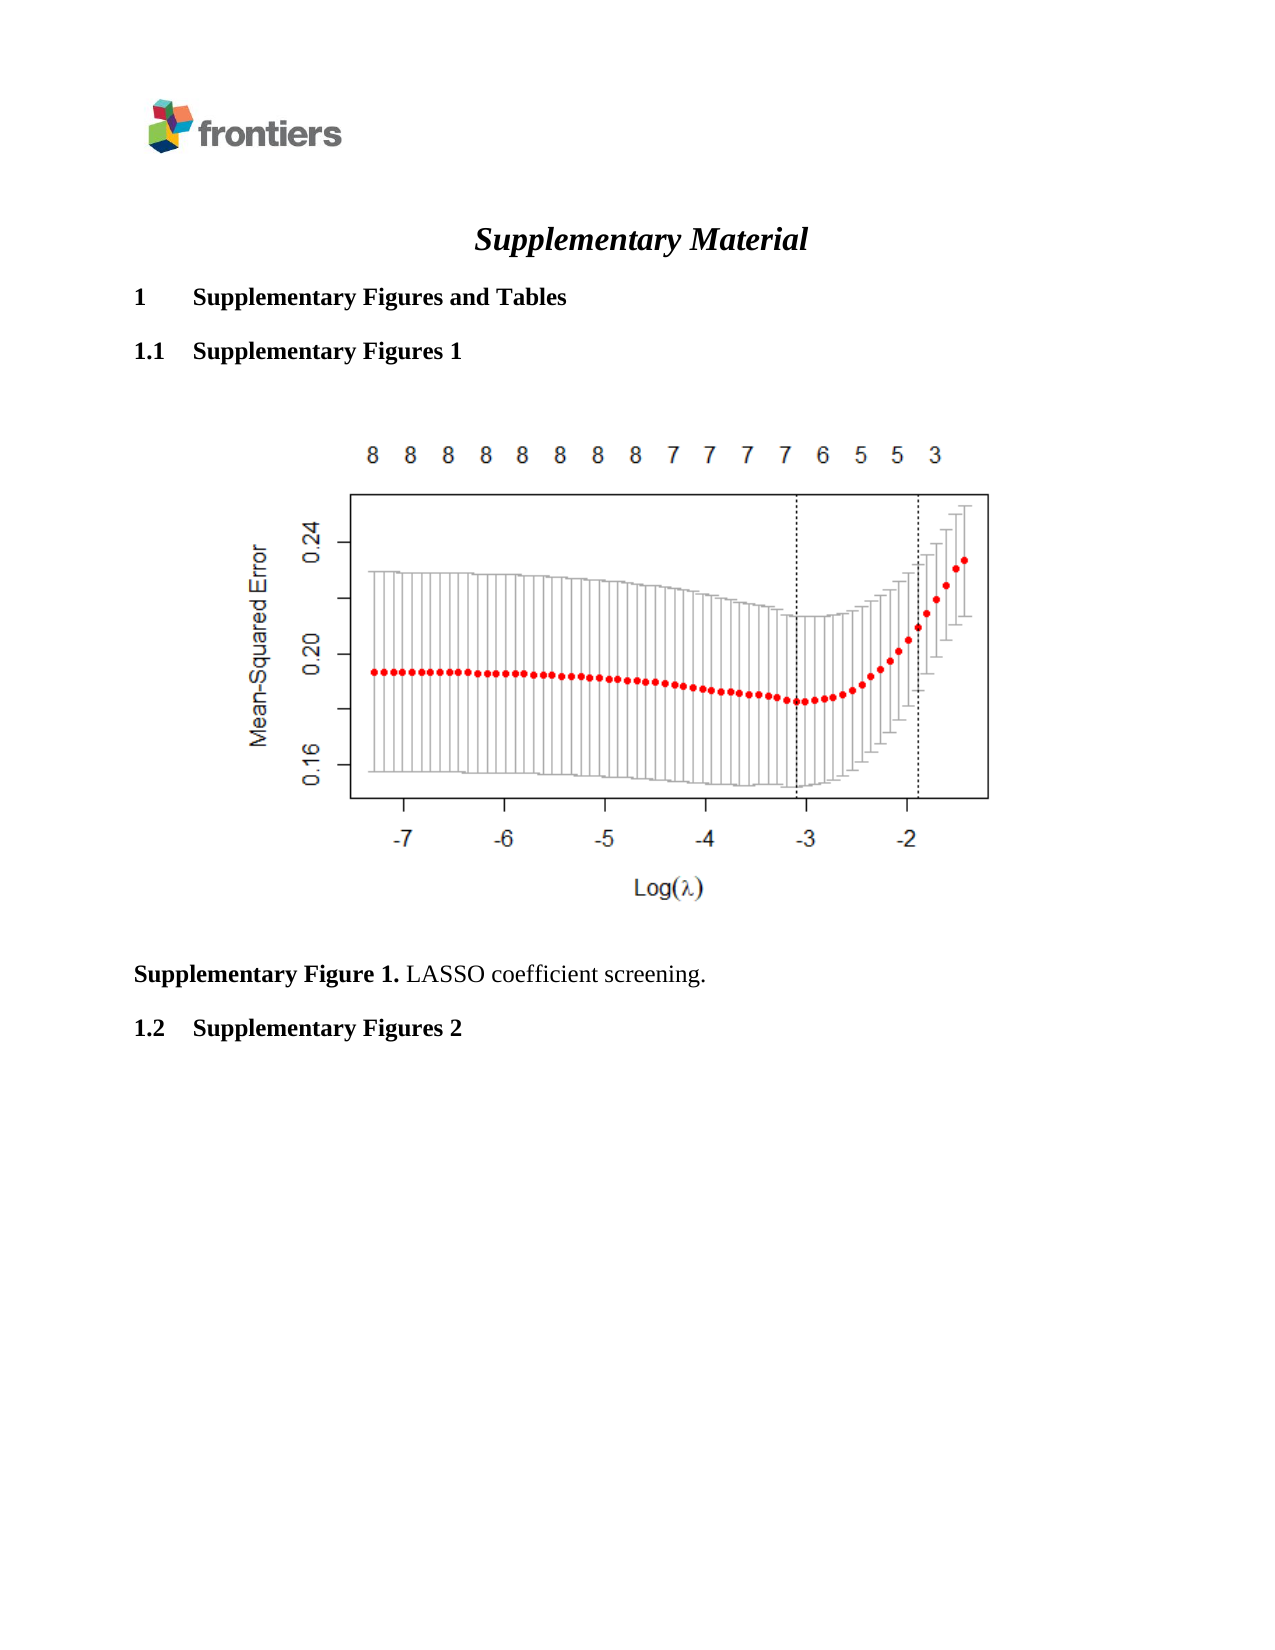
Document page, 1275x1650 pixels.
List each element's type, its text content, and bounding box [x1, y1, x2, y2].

text Supplementary Material [133, 219, 1152, 257]
subtitle Supplementary Figures 2 [133, 1013, 1152, 1042]
subtitle Supplementary Figures and Tables [133, 282, 1152, 311]
picture [133, 87, 361, 169]
subtitle Supplementary Figures 1 [133, 336, 1152, 365]
text Supplementary Figure 1. LASSO coefficient screening. [133, 959, 1152, 988]
picture [241, 385, 1044, 935]
